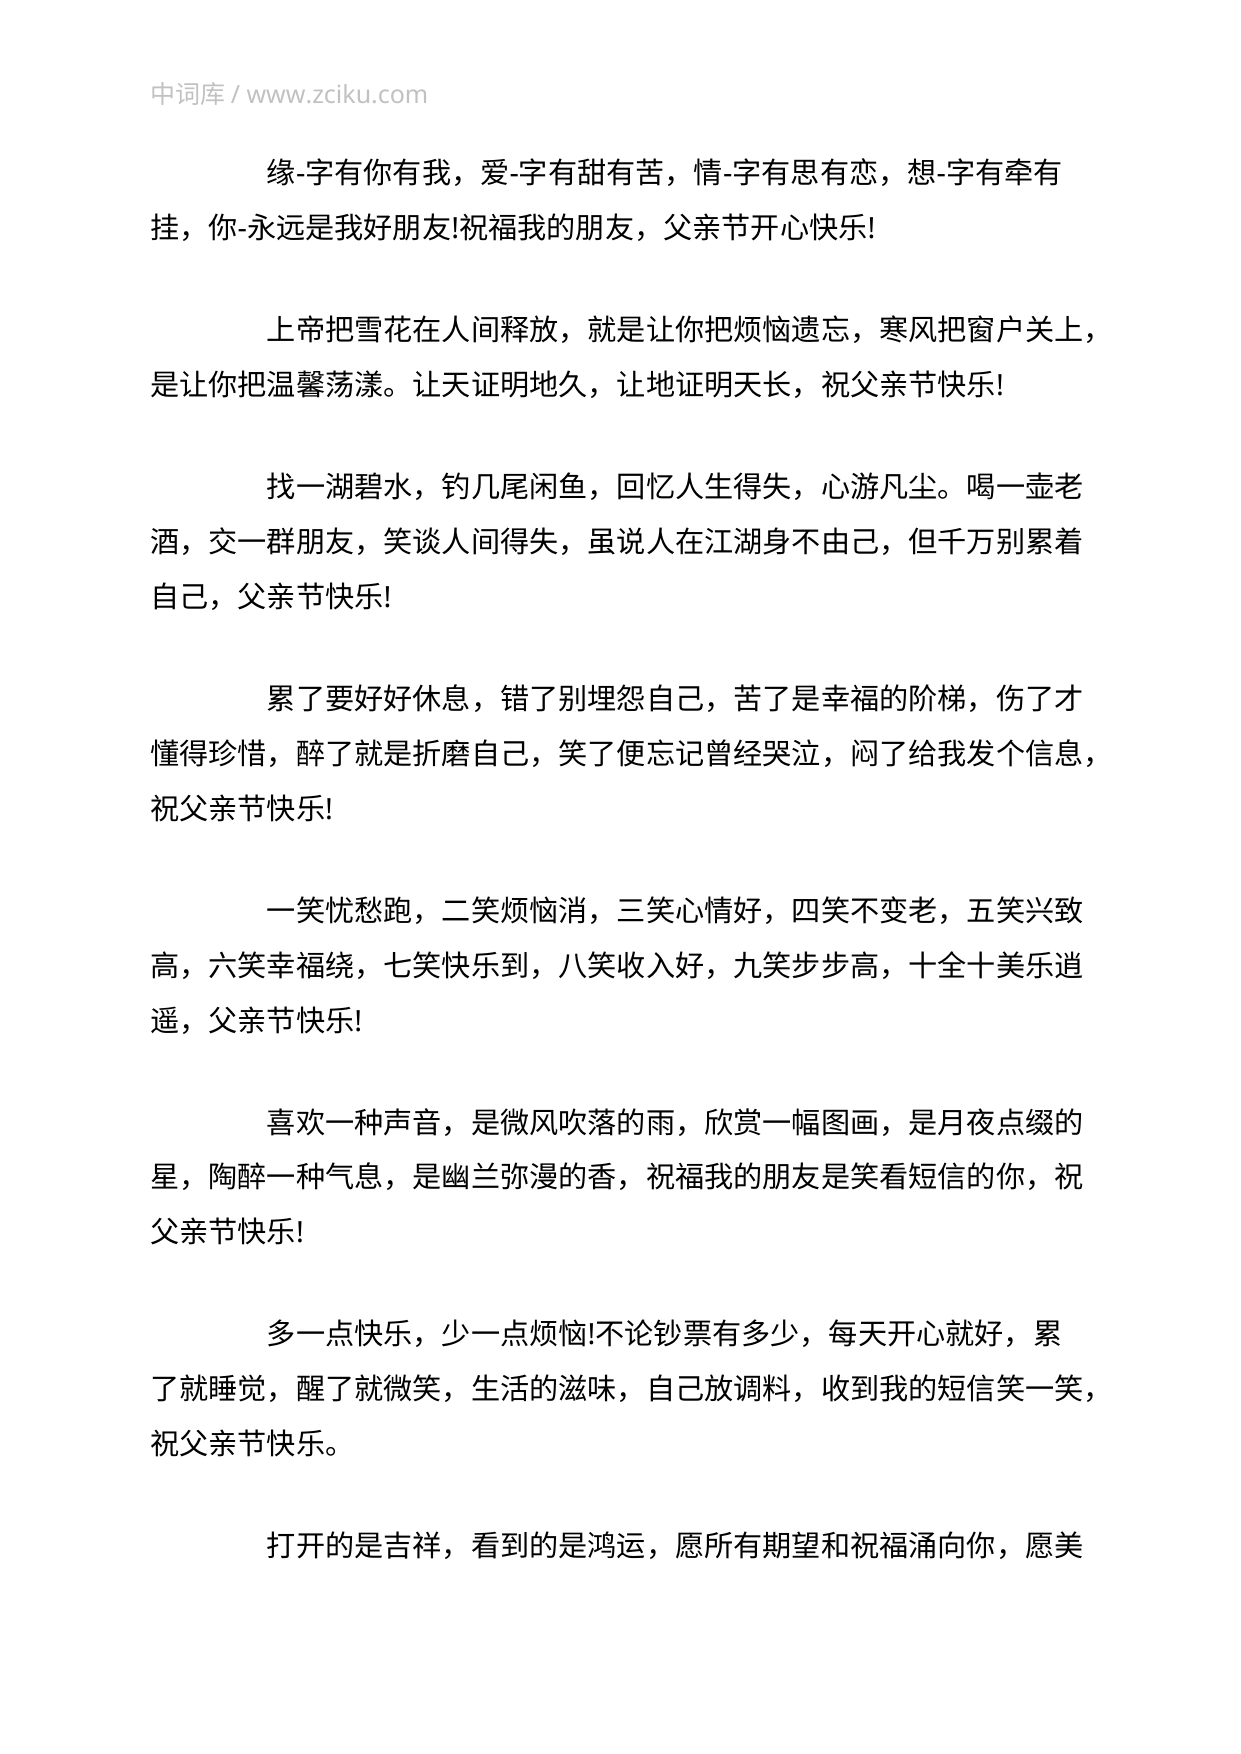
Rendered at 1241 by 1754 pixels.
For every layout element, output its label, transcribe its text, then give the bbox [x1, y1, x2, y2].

text 一笑忧愁跑，二笑烦恼消，三笑心情好，四笑不变老，五笑兴致高，六笑幸福绕，七笑快乐到，八笑收入好，九笑步步高，十全十美乐逍遥，父亲节快乐! [150, 887, 1090, 1039]
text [150, 1523, 1090, 1565]
text 缘-字有你有我，爱-字有甜有苦，情-字有思有恋，想-字有牵有挂，你-永远是我好朋友!祝福我的朋友，父亲节开心快乐! [150, 150, 1090, 247]
text 上帝把雪花在人间释放，就是让你把烦恼遗忘，寒风把窗户关上，是让你把温馨荡漾。让天证明地久，让地证明天长，祝父亲节快乐! [150, 307, 1090, 404]
text 多一点快乐，少一点烦恼!不论钞票有多少，每天开心就好，累了就睡觉，醒了就微笑，生活的滋味，自己放调料，收到我的短信笑一笑，祝父亲节快乐。 [150, 1311, 1090, 1463]
text 找一湖碧水，钓几尾闲鱼，回忆人生得失，心游凡尘。喝一壶老酒，交一群朋友，笑谈人间得失，虽说人在江湖身不由己，但千万别累着自己，父亲节快乐! [150, 464, 1090, 616]
text 累了要好好休息，错了别埋怨自己，苦了是幸福的阶梯，伤了才懂得珍惜，醉了就是折磨自己，笑了便忘记曾经哭泣，闷了给我发个信息，祝父亲节快乐! [150, 676, 1090, 828]
text 喜欢一种声音，是微风吹落的雨，欣赏一幅图画，是月夜点缀的星，陶醉一种气息，是幽兰弥漫的香，祝福我的朋友是笑看短信的你，祝父亲节快乐! [150, 1099, 1090, 1251]
